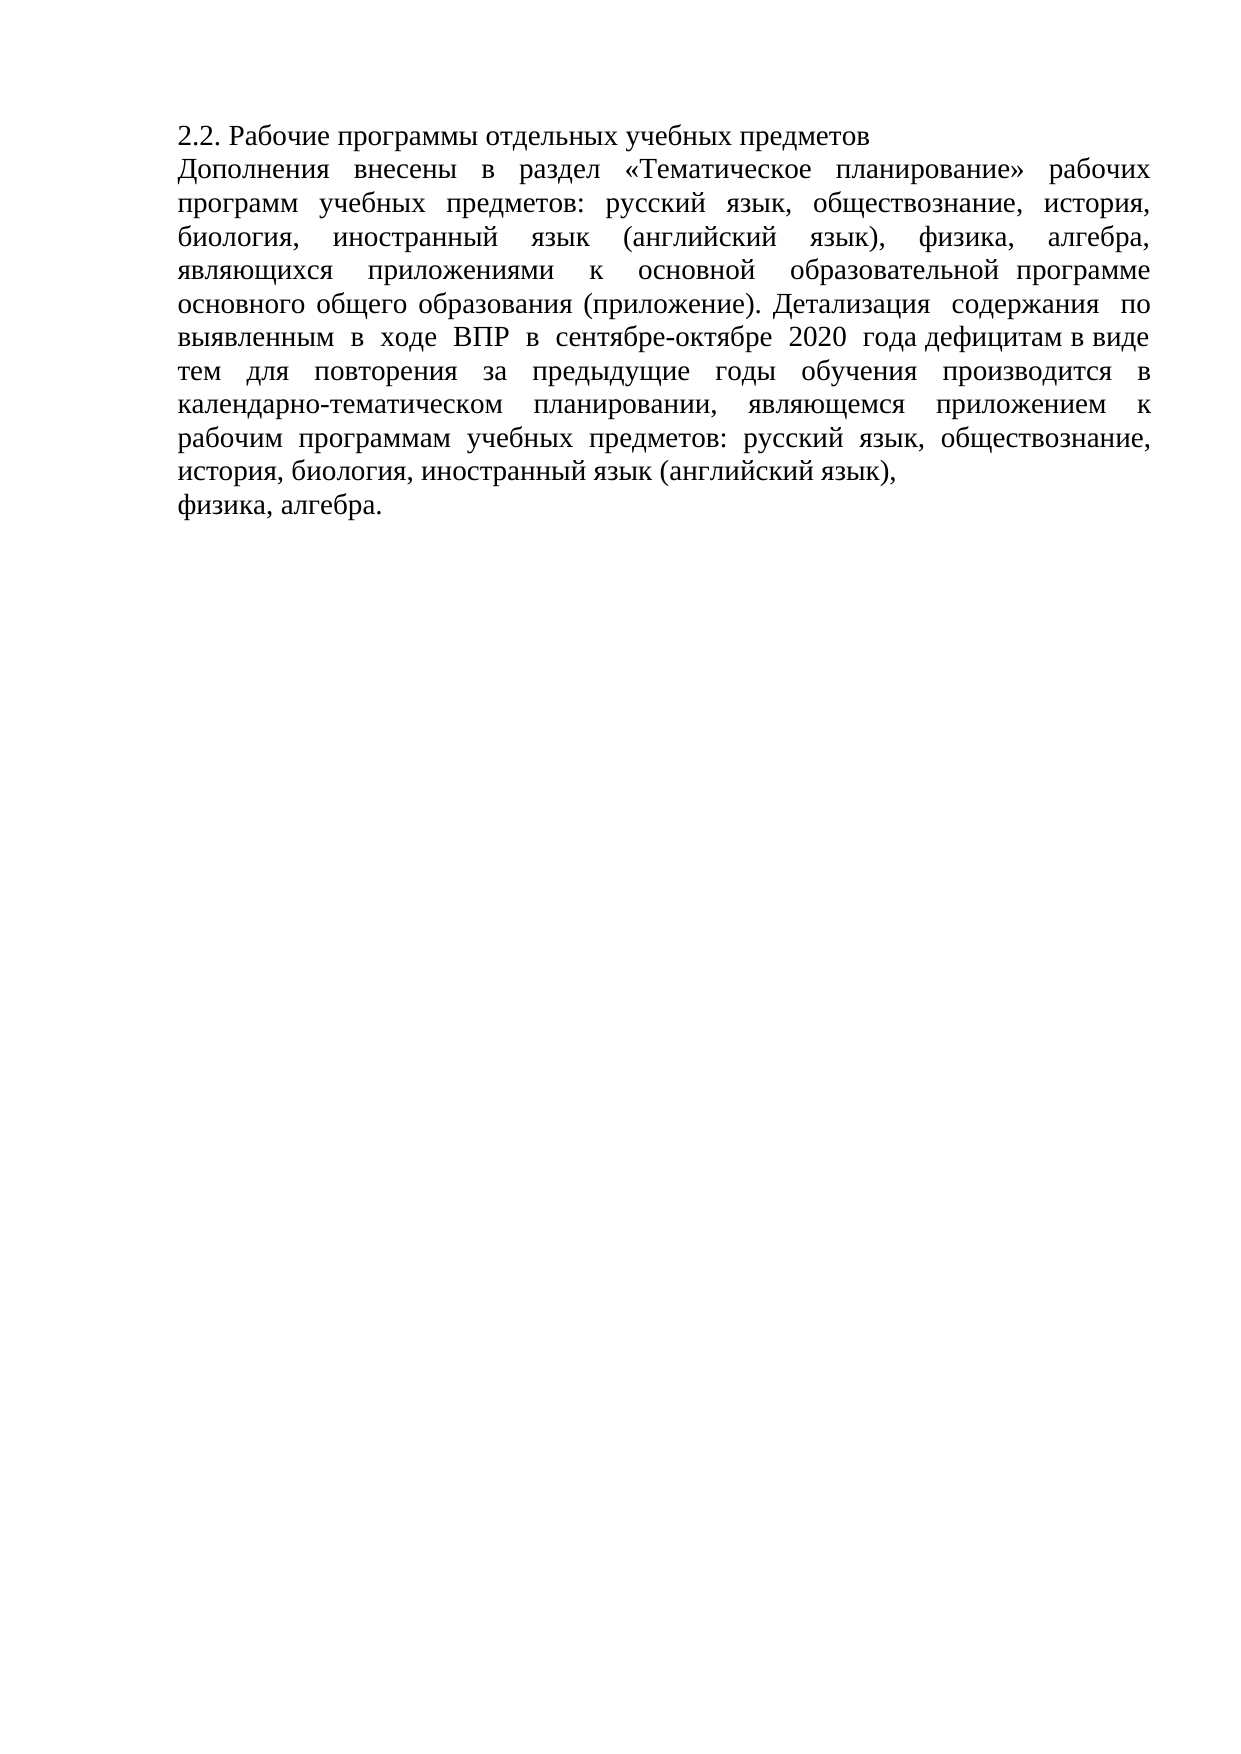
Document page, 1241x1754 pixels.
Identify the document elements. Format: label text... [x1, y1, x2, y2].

text Дополнения внесены в раздел «Тематическое планирование» рабочих программ учебных предметов: русский язык, обществознание, история, биология, иностранный язык (английский язык), физика, алгебра, являющихся приложениями к основной образовательной программе основного общего образования (приложение). Детализация содержания по выявленным в ходе ВПР в сентябре-октябре 2020 года дефицитам в виде тем для повторения за предыдущие годы обучения производится в календарно-тематическом планировании, являющемся приложением к рабочим программам учебных предметов: русский язык, обществознание, история, биология, иностранный язык (английский язык), [177, 152, 1152, 487]
text физика, алгебра. [177, 487, 1152, 521]
text 2.2. Рабочие программы отдельных учебных предметов [177, 118, 1152, 152]
